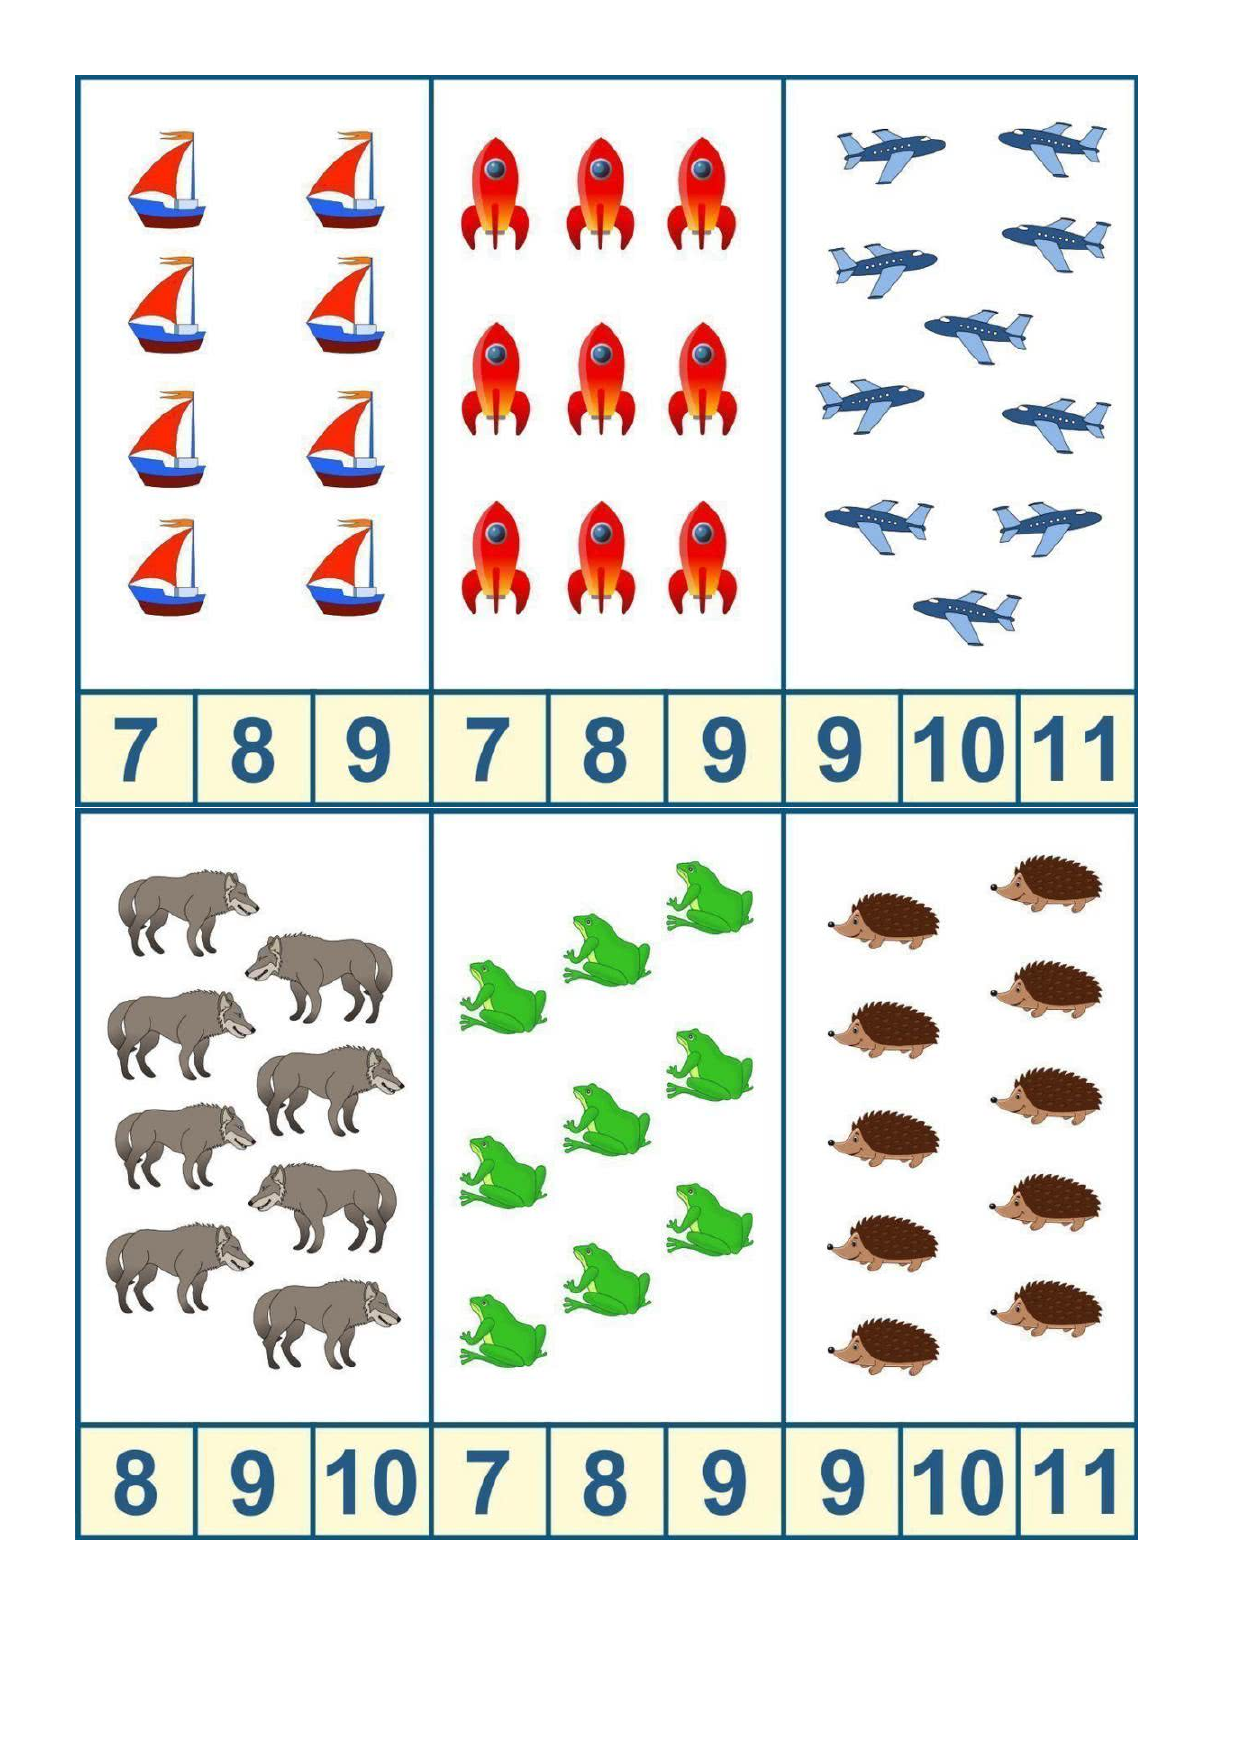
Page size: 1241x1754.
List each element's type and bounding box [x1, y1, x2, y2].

picture [75, 75, 1138, 807]
picture [75, 808, 1138, 1540]
